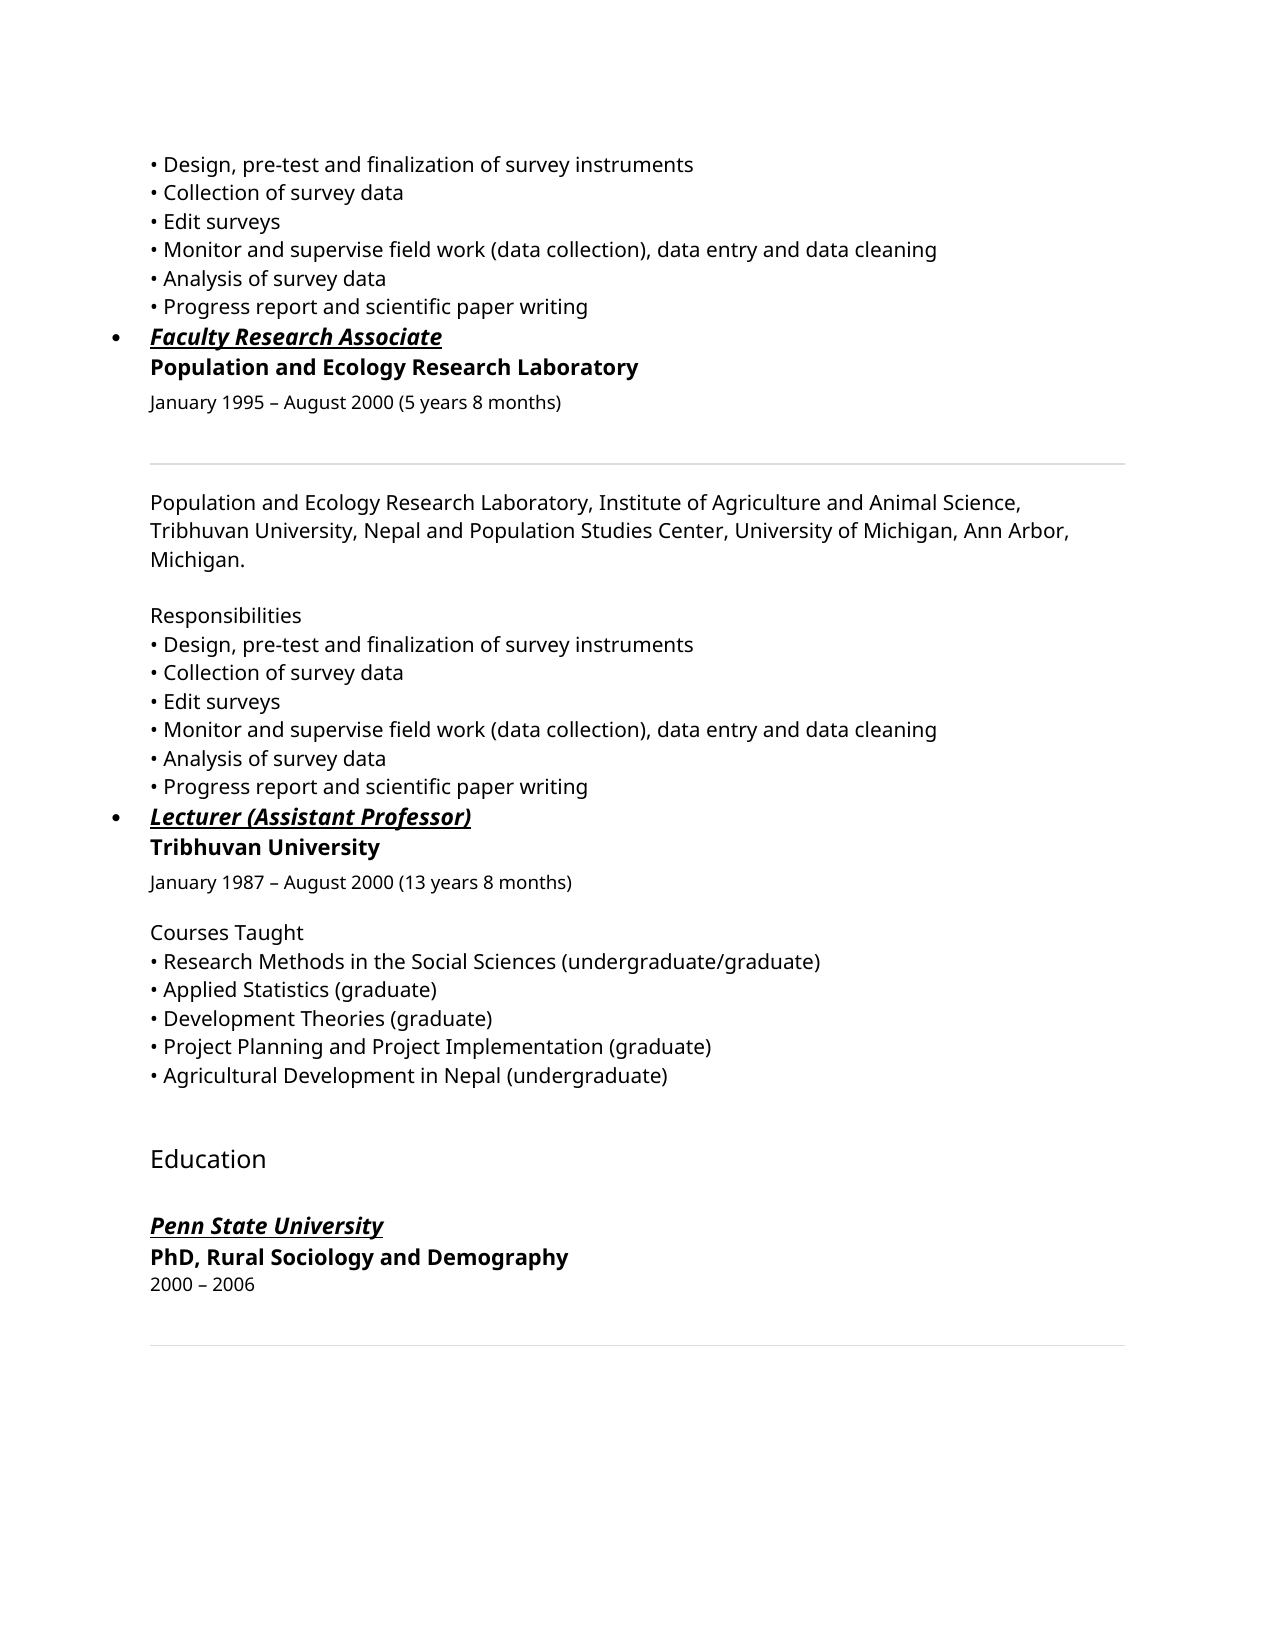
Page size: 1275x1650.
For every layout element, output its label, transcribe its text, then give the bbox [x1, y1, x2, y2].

subtitle Lecturer (Assistant Professor) [112, 801, 1125, 832]
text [150, 150, 1125, 321]
subtitle Education [150, 1142, 1125, 1176]
text 2000 – 2006 [150, 1271, 1125, 1345]
text January 1987 – August 2000 (13 years 8 months) [150, 869, 1125, 895]
subtitle Faculty Research Associate [112, 321, 1125, 352]
subtitle Tribhuvan University [150, 832, 1125, 862]
subtitle PhD, Rural Sociology and Demography [150, 1242, 1125, 1271]
subtitle Penn State University [150, 1210, 969, 1242]
text January 1995 – August 2000 (5 years 8 months) [150, 389, 1125, 463]
text Courses Taught • Research Methods in the Social Sciences (undergraduate/graduate) • Applied Statistics (graduate) • Development Theories (graduate) • Project Planning and Project Implementation (graduate) • Agricultural Development in Nepal (undergraduate) [150, 918, 1125, 1089]
subtitle Population and Ecology Research Laboratory [150, 352, 1125, 382]
text Population and Ecology Research Laboratory, Institute of Agriculture and Animal Science, Tribhuvan University, Nepal and Population Studies Center, University of Michigan, Ann Arbor, Michigan. Responsibilities • Design, pre-test and finalization of survey instruments • Collection of survey data • Edit surveys • Monitor and supervise field work (data collection), data entry and data cleaning • Analysis of survey data • Progress report and scientific paper writing [150, 488, 1125, 801]
